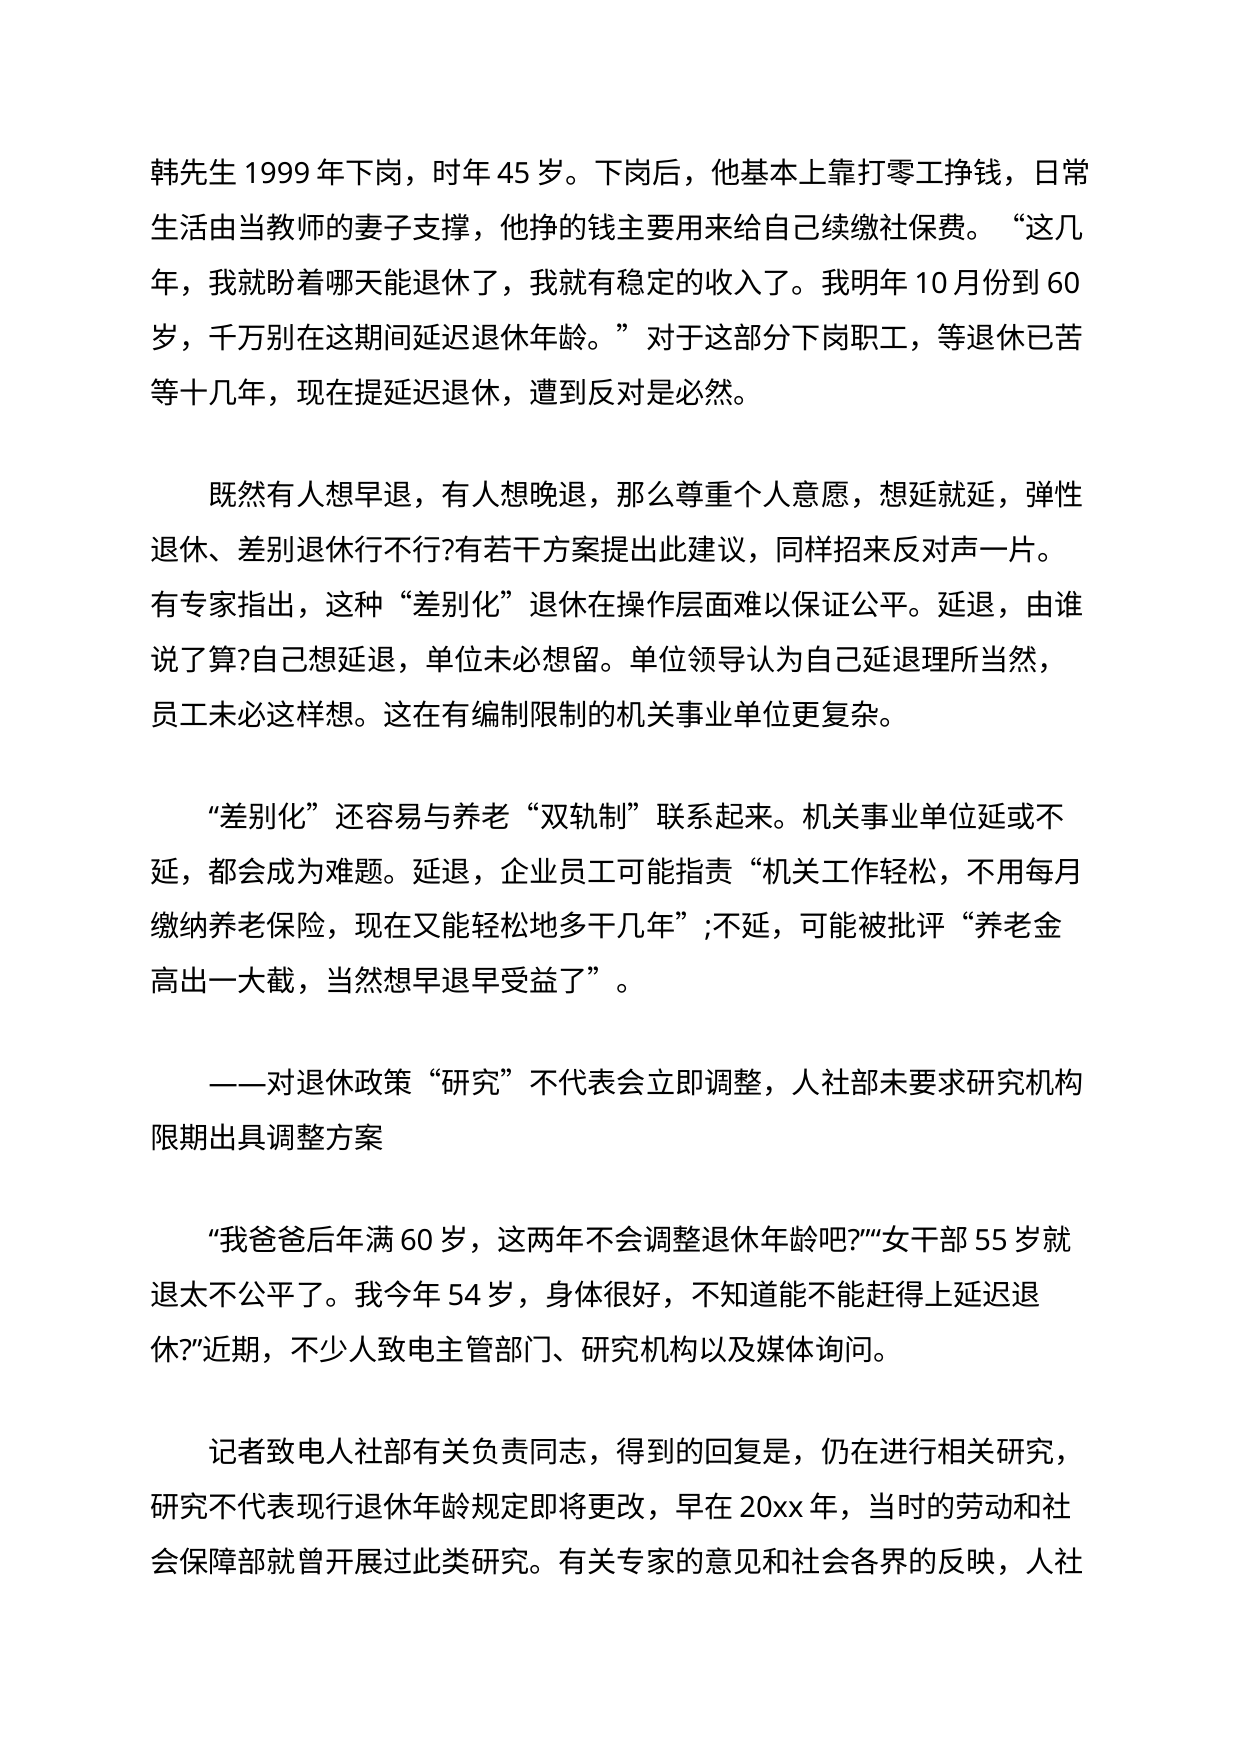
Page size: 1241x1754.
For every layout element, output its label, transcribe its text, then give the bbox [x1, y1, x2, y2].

text “差别化”还容易与养老“双轨制”联系起来。机关事业单位延或不延，都会成为难题。延退，企业员工可能指责“机关工作轻松，不用每月缴纳养老保险，现在又能轻松地多干几年”;不延，可能被批评“养老金高出一大截，当然想早退早受益了”。 [150, 793, 1090, 1000]
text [150, 150, 1090, 412]
text ——对退休政策“研究”不代表会立即调整，人社部未要求研究机构限期出具调整方案 [150, 1060, 1090, 1157]
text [150, 1428, 1090, 1581]
text 既然有人想早退，有人想晚退，那么尊重个人意愿，想延就延，弹性退休、差别退休行不行?有若干方案提出此建议，同样招来反对声一片。有专家指出，这种“差别化”退休在操作层面难以保证公平。延退，由谁说了算?自己想延退，单位未必想留。单位领导认为自己延退理所当然，员工未必这样想。这在有编制限制的机关事业单位更复杂。 [150, 472, 1090, 734]
text “我爸爸后年满60岁，这两年不会调整退休年龄吧?”“女干部55岁就退太不公平了。我今年54岁，身体很好，不知道能不能赶得上延迟退休?”近期，不少人致电主管部门、研究机构以及媒体询问。 [150, 1217, 1090, 1369]
